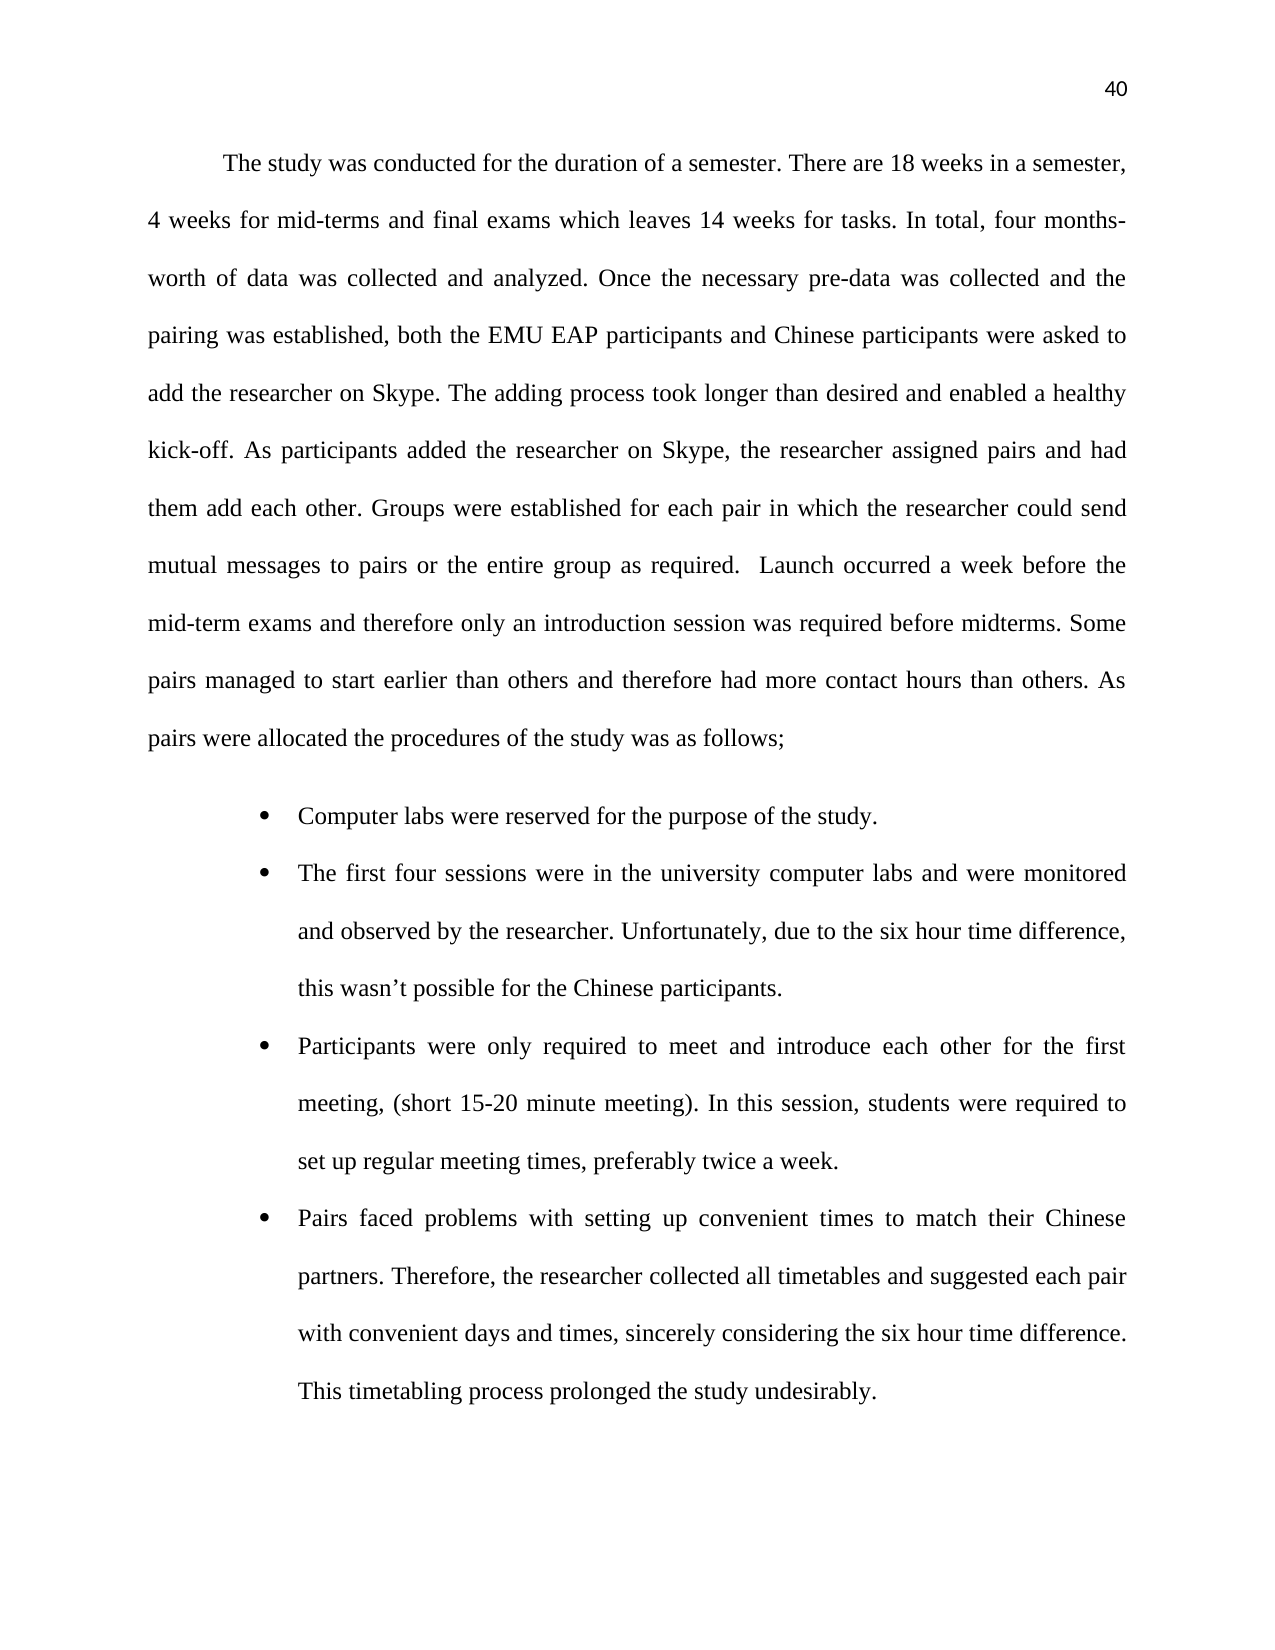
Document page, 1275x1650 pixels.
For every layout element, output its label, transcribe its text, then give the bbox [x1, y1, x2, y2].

list Participants were only required to meet and introduce each other for the first meeting, (short 15-20 minute meeting). In this session, students were required to set up regular meeting times, preferably twice a week. [260, 1031, 1127, 1175]
text The study was conducted for the duration of a semester. There are 18 weeks in a semester, 4 weeks for mid-terms and final exams which leaves 14 weeks for tasks. In total, four months-worth of data was collected and analyzed. Once the necessary pre-data was collected and the pairing was established, both the EMU EAP participants and Chinese participants were asked to add the researcher on Skype. The adding process took longer than desired and enabled a healthy kick-off. As participants added the researcher on Skype, the researcher assigned pairs and had them add each other. Groups were established for each pair in which the researcher could send mutual messages to pairs or the entire group as required. Launch occurred a week before the mid-term exams and therefore only an introduction session was required before midterms. Some pairs managed to start earlier than others and therefore had more contact hours than others. As pairs were allocated the procedures of the study was as follows; [148, 148, 1127, 751]
list The first four sessions were in the university computer labs and were monitored and observed by the researcher. Unfortunately, due to the six hour time difference, this wasn’t possible for the Chinese participants. [260, 858, 1127, 1002]
list Computer labs were reserved for the purpose of the study. [260, 801, 1127, 830]
list Pairs faced problems with setting up convenient times to match their Chinese partners. Therefore, the researcher collected all timetables and suggested each pair with convenient days and times, sincerely considering the six hour time difference. This timetabling process prolonged the study undesirably. [260, 1203, 1127, 1405]
